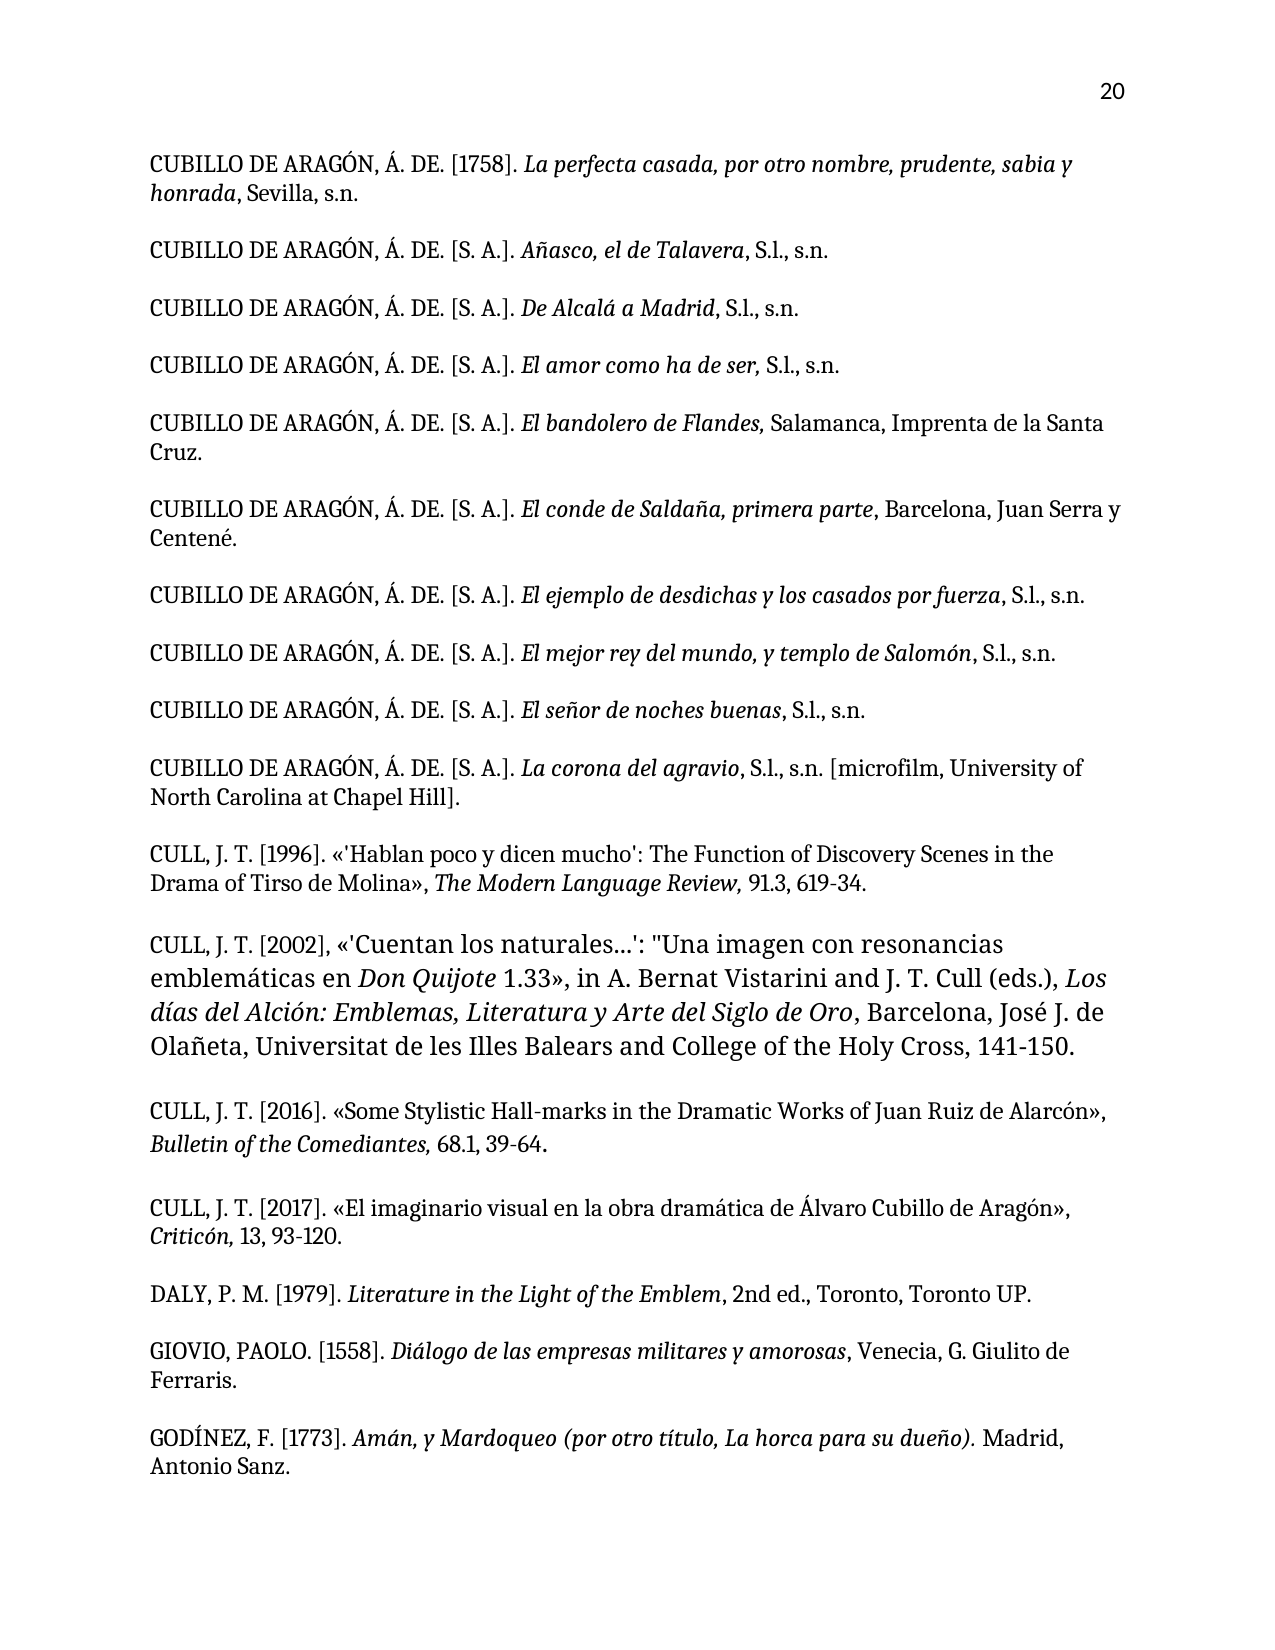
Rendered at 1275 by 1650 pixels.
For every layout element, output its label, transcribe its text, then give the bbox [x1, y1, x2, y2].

text CUBILLO DE ARAGÓN, Á. DE. [S. A.]. El mejor rey del mundo, y templo de Salomón, S.l., s.n. [150, 639, 1125, 667]
text CUBILLO DE ARAGÓN, Á. DE. [S. A.]. El señor de noches buenas, S.l., s.n. [150, 696, 1125, 725]
text CUBILLO DE ARAGÓN, Á. DE. [S. A.]. El amor como ha de ser, S.l., s.n. [150, 351, 1125, 380]
text CULL, J. T. [1996]. «'Hablan poco y dicen mucho': The Function of Discovery Scenes in the Drama of Tirso de Molina», The Modern Language Review, 91.3, 619-34. [150, 840, 1125, 897]
text CUBILLO DE ARAGÓN, Á. DE. [S. A.]. Añasco, el de Talavera, S.l., s.n. [150, 236, 1125, 265]
text CUBILLO DE ARAGÓN, Á. DE. [S. A.]. El conde de Saldaña, primera parte, Barcelona, Juan Serra y Centené. [150, 495, 1125, 552]
text CUBILLO DE ARAGÓN, Á. DE. [S. A.]. El ejemplo de desdichas y los casados por fuerza, S.l., s.n. [150, 581, 1125, 610]
text CULL, J. T. [2017]. «El imaginario visual en la obra dramática de Álvaro Cubillo de Aragón», Criticón, 13, 93-120. [150, 1193, 1125, 1251]
text CULL, J. T. [2016]. «Some Stylistic Hall-marks in the Dramatic Works of Juan Ruiz de Alarcón», Bulletin of the Comediantes, 68.1, 39-64. [150, 1097, 1125, 1159]
text CUBILLO DE ARAGÓN, Á. DE. [S. A.]. De Alcalá a Madrid, S.l., s.n. [150, 294, 1125, 322]
text GIOVIO, PAOLO. [1558]. Diálogo de las empresas militares y amorosas, Venecia, G. Giulito de Ferraris. [150, 1337, 1125, 1395]
text GODÍNEZ, F. [1773]. Amán, y Mardoqueo (por otro título, La horca para su dueño). Madrid, Antonio Sanz. [150, 1423, 1125, 1481]
text CUBILLO DE ARAGÓN, Á. DE. [S. A.]. El bandolero de Flandes, Salamanca, Imprenta de la Santa Cruz. [150, 409, 1125, 466]
text CULL, J. T. [2002], «'Cuentan los naturales...': "Una imagen con resonancias emblemáticas en Don Quijote 1.33», in A. Bernat Vistarini and J. T. Cull (eds.), Los días del Alción: Emblemas, Literatura y Arte del Siglo de Oro, Barcelona, José J. de Olañeta, Universitat de les Illes Balears and College of the Holy Cross, 141-150. [150, 926, 1125, 1062]
text DALY, P. M. [1979]. Literature in the Light of the Emblem, 2nd ed., Toronto, Toronto UP. [150, 1280, 1125, 1308]
text CUBILLO DE ARAGÓN, Á. DE. [1758]. La perfecta casada, por otro nombre, prudente, sabia y honrada, Sevilla, s.n. [150, 150, 1125, 207]
text CUBILLO DE ARAGÓN, Á. DE. [S. A.]. La corona del agravio, S.l., s.n. [microfilm, University of North Carolina at Chapel Hill]. [150, 754, 1125, 811]
